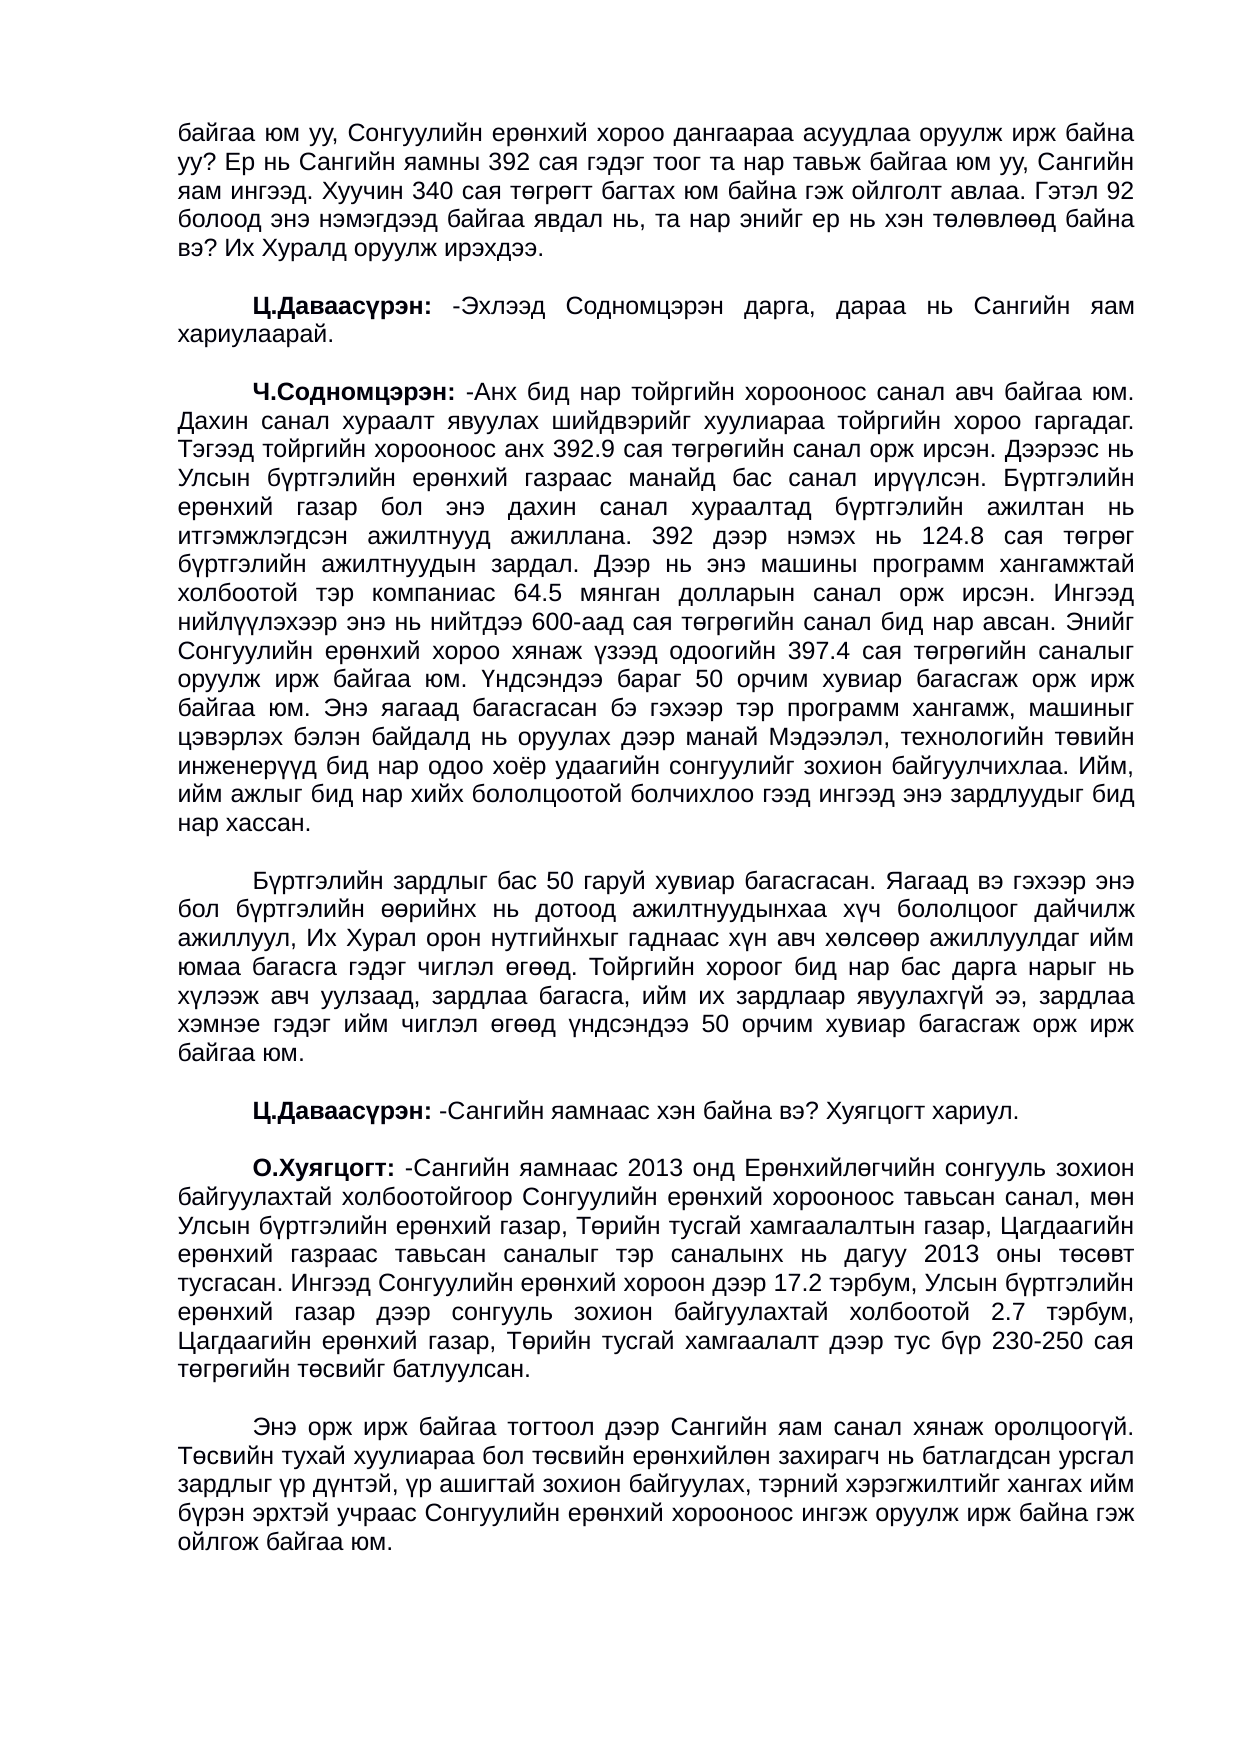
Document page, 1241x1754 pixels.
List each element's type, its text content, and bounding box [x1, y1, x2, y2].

text Ч.Содномцэрэн: -Анх бид нар тойргийн хорооноос санал авч байгаа юм. Дахин санал хураалт явуулах шийдвэрийг хуулиараа тойргийн хороо гаргадаг. Тэгээд тойргийн хорооноос анх 392.9 сая төгрөгийн санал орж ирсэн. Дээрээс нь Улсын бүртгэлийн ерөнхий газраас манайд бас санал ирүүлсэн. Бүртгэлийн ерөнхий газар бол энэ дахин санал хураалтад бүртгэлийн ажилтан нь итгэмжлэгдсэн ажилтнууд ажиллана. 392 дээр нэмэх нь 124.8 сая төгрөг бүртгэлийн ажилтнуудын зардал. Дээр нь энэ машины программ хангамжтай холбоотой тэр компаниас 64.5 мянган долларын санал орж ирсэн. Ингээд нийлүүлэхээр энэ нь нийтдээ 600-аад сая төгрөгийн санал бид нар авсан. Энийг Сонгуулийн ерөнхий хороо хянаж үзээд одоогийн 397.4 сая төгрөгийн саналыг оруулж ирж байгаа юм. Үндсэндээ бараг 50 орчим хувиар багасгаж орж ирж байгаа юм. Энэ яагаад багасгасан бэ гэхээр тэр программ хангамж, машиныг цэвэрлэх бэлэн байдалд нь оруулах дээр манай Мэдээлэл, технологийн төвийн инженерүүд бид нар одоо хоёр удаагийн сонгуулийг зохион байгуулчихлаа. Ийм, ийм ажлыг бид нар хийх бололцоотой болчихлоо гээд ингээд энэ зардлуудыг бид нар хассан. [177, 377, 1136, 837]
text Энэ орж ирж байгаа тогтоол дээр Сангийн яам санал хянаж оролцоогүй. Төсвийн тухай хуулиараа бол төсвийн ерөнхийлөн захирагч нь батлагдсан урсгал зардлыг үр дүнтэй, үр ашигтай зохион байгуулах, тэрний хэрэгжилтийг хангах ийм бүрэн эрхтэй учраас Сонгуулийн ерөнхий хорооноос ингэж оруулж ирж байна гэж ойлгож байгаа юм. [177, 1412, 1136, 1556]
text Ц.Даваасүрэн: -Сангийн яамнаас хэн байна вэ? Хуягцогт хариул. [177, 1096, 1136, 1124]
text Ц.Даваасүрэн: -Эхлээд Содномцэрэн дарга, дараа нь Сангийн яам хариулаарай. [177, 291, 1136, 348]
text О.Хуягцогт: -Сангийн яамнаас 2013 онд Ерөнхийлөгчийн сонгууль зохион байгуулахтай холбоотойгоор Сонгуулийн ерөнхий хорооноос тавьсан санал, мөн Улсын бүртгэлийн ерөнхий газар, Төрийн тусгай хамгаалалтын газар, Цагдаагийн ерөнхий газраас тавьсан саналыг тэр саналынх нь дагуу 2013 оны төсөвт тусгасан. Ингээд Сонгуулийн ерөнхий хороон дээр 17.2 тэрбум, Улсын бүртгэлийн ерөнхий газар дээр сонгууль зохион байгуулахтай холбоотой 2.7 тэрбум, Цагдаагийн ерөнхий газар, Төрийн тусгай хамгаалалт дээр тус бүр 230-250 сая төгрөгийн төсвийг батлуулсан. [177, 1153, 1136, 1383]
text Бүртгэлийн зардлыг бас 50 гаруй хувиар багасгасан. Яагаад вэ гэхээр энэ бол бүртгэлийн өөрийнх нь дотоод ажилтнуудынхаа хүч бололцоог дайчилж ажиллуул, Их Хурал орон нутгийнхыг гаднаас хүн авч хөлсөөр ажиллуулдаг ийм юмаа багасга гэдэг чиглэл өгөөд. Тойргийн хороог бид нар бас дарга нарыг нь хүлээж авч уулзаад, зардлаа багасга, ийм их зардлаар явуулахгүй ээ, зардлаа хэмнэе гэдэг ийм чиглэл өгөөд үндсэндээ 50 орчим хувиар багасгаж орж ирж байгаа юм. [177, 866, 1136, 1067]
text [177, 118, 1136, 262]
